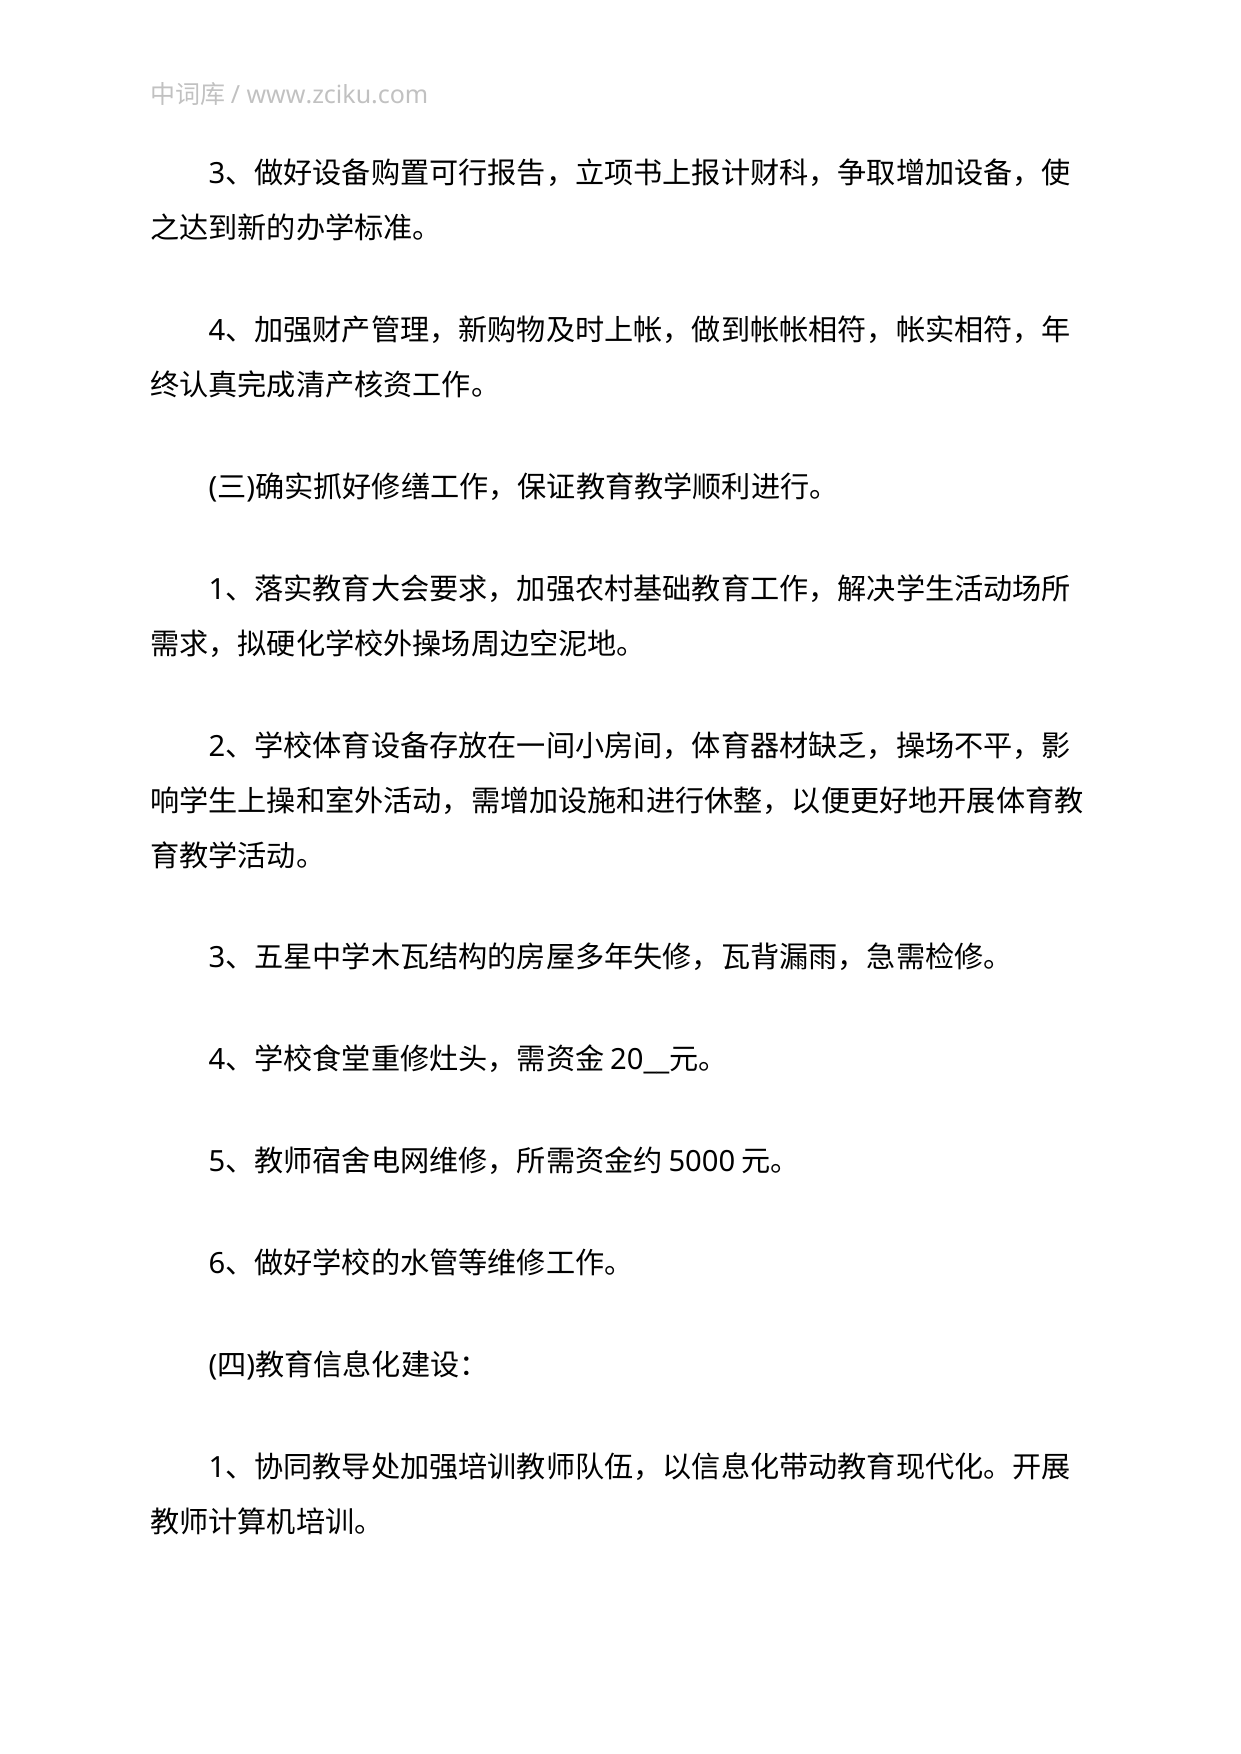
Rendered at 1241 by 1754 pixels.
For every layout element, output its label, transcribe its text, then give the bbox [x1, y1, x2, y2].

text 4、加强财产管理，新购物及时上帐，做到帐帐相符，帐实相符，年终认真完成清产核资工作。 [150, 307, 1090, 404]
text 1、落实教育大会要求，加强农村基础教育工作，解决学生活动场所需求，拟硬化学校外操场周边空泥地。 [150, 566, 1090, 663]
text (三)确实抓好修缮工作，保证教育教学顺利进行。 [150, 463, 1090, 506]
text 1、协同教导处加强培训教师队伍，以信息化带动教育现代化。开展教师计算机培训。 [150, 1444, 1090, 1541]
text 3、做好设备购置可行报告，立项书上报计财科，争取增加设备，使之达到新的办学标准。 [150, 150, 1090, 247]
text 6、做好学校的水管等维修工作。 [150, 1240, 1090, 1282]
text 3、五星中学木瓦结构的房屋多年失修，瓦背漏雨，急需检修。 [150, 934, 1090, 976]
text 4、学校食堂重修灶头，需资金20__元。 [150, 1036, 1090, 1078]
text 2、学校体育设备存放在一间小房间，体育器材缺乏，操场不平，影响学生上操和室外活动，需增加设施和进行休整，以便更好地开展体育教育教学活动。 [150, 722, 1090, 874]
text 5、教师宿舍电网维修，所需资金约5000元。 [150, 1138, 1090, 1180]
text (四)教育信息化建设： [150, 1342, 1090, 1384]
